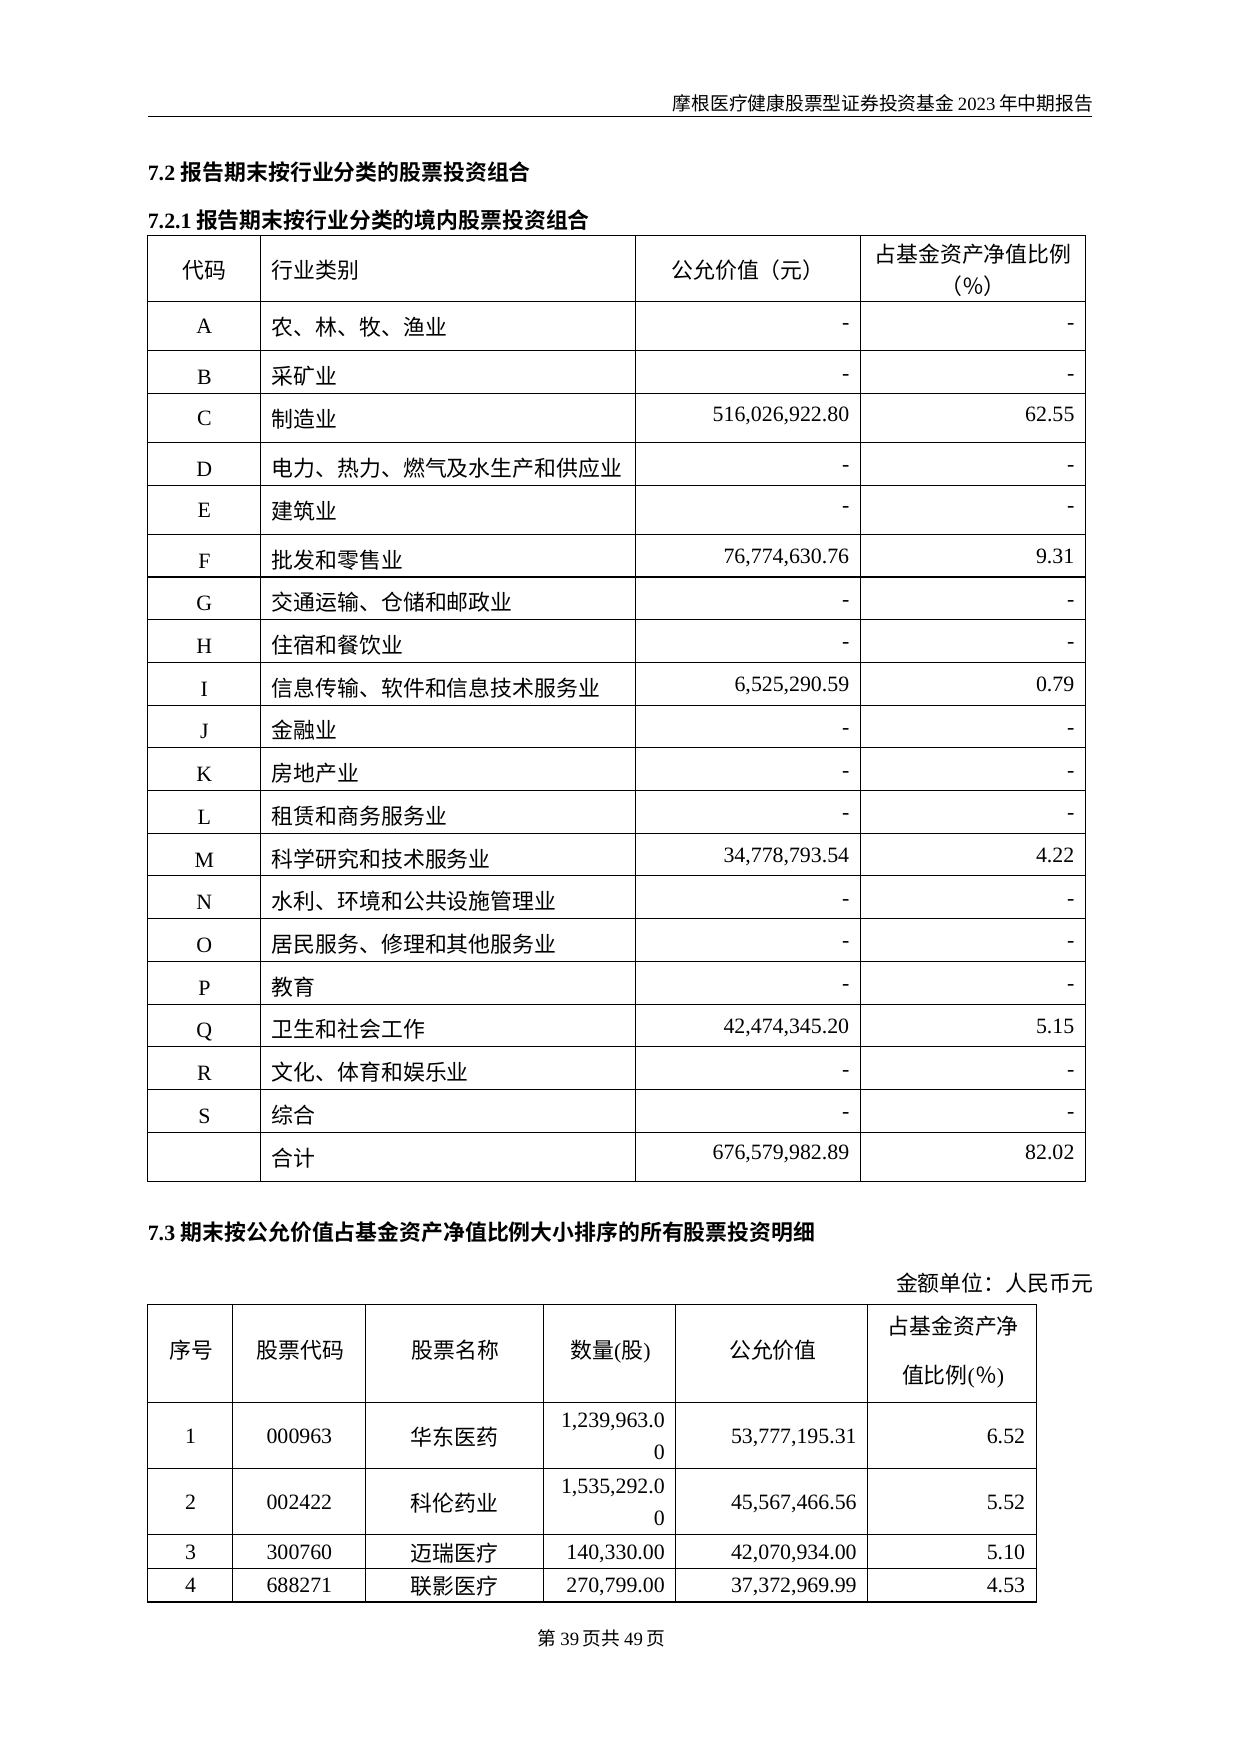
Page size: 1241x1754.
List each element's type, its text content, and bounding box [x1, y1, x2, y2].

table_cell 租赁和商务服务业 [261, 791, 635, 833]
table_cell 联影医疗 [366, 1569, 543, 1601]
table_cell 000963 [233, 1403, 365, 1468]
table_cell - [861, 706, 1085, 747]
table_cell - [861, 1047, 1085, 1089]
table_cell - [636, 1047, 860, 1089]
table_cell 建筑业 [261, 486, 635, 534]
table_cell 5.15 [861, 1005, 1085, 1046]
table_cell 62.55 [861, 394, 1085, 442]
table_cell 文化、体育和娱乐业 [261, 1047, 635, 1089]
table_cell 教育 [261, 962, 635, 1003]
table_header 序号 [148, 1305, 232, 1402]
table_cell 1,239,963.00 [544, 1403, 675, 1468]
table_cell 6,525,290.59 [636, 663, 860, 704]
table_header 占基金资产净值比例（％） [861, 236, 1085, 301]
table_cell 信息传输、软件和信息技术服务业 [261, 663, 635, 704]
table_cell E [148, 486, 260, 534]
table_cell P [148, 962, 260, 1003]
table_cell 5.10 [868, 1535, 1036, 1568]
table_cell D [148, 443, 260, 485]
table_cell 合计 [261, 1133, 635, 1181]
table_cell 82.02 [861, 1133, 1085, 1181]
table_cell I [148, 663, 260, 704]
table_cell - [861, 919, 1085, 961]
table_cell 4.53 [868, 1569, 1036, 1601]
table_cell 688271 [233, 1569, 365, 1601]
table_cell 300760 [233, 1535, 365, 1568]
table_cell M [148, 834, 260, 875]
table_header 公允价值 [676, 1305, 867, 1402]
table_cell - [636, 748, 860, 790]
table_cell O [148, 919, 260, 961]
table_cell 76,774,630.76 [636, 535, 860, 576]
table_cell - [636, 791, 860, 833]
table_cell - [861, 486, 1085, 534]
table_cell - [861, 748, 1085, 790]
table_cell R [148, 1047, 260, 1089]
table_cell 45,567,466.56 [676, 1469, 867, 1534]
table_cell 42,474,345.20 [636, 1005, 860, 1046]
table_cell - [861, 351, 1085, 393]
table_cell 制造业 [261, 394, 635, 442]
table_header 股票代码 [233, 1305, 365, 1402]
table_cell 华东医药 [366, 1403, 543, 1468]
table_cell [148, 1133, 260, 1181]
table_cell - [861, 443, 1085, 485]
text 金额单位：人民币元 [149, 1266, 1092, 1298]
table_cell - [861, 1090, 1085, 1132]
table_cell 002422 [233, 1469, 365, 1534]
table_cell - [636, 578, 860, 619]
table_cell 37,372,969.99 [676, 1569, 867, 1601]
table_cell 53,777,195.31 [676, 1403, 867, 1468]
table_cell K [148, 748, 260, 790]
table_cell 1 [148, 1403, 232, 1468]
table_header 数量(股) [544, 1305, 675, 1402]
table_cell N [148, 876, 260, 918]
table_cell - [861, 578, 1085, 619]
table_cell - [861, 302, 1085, 350]
table_cell G [148, 578, 260, 619]
table_cell 3 [148, 1535, 232, 1568]
table_cell 0.79 [861, 663, 1085, 704]
table_cell F [148, 535, 260, 576]
table_cell A [148, 302, 260, 350]
table_cell 交通运输、仓储和邮政业 [261, 578, 635, 619]
table_cell 科学研究和技术服务业 [261, 834, 635, 875]
table_cell 516,026,922.80 [636, 394, 860, 442]
table_cell - [636, 486, 860, 534]
table_cell 迈瑞医疗 [366, 1535, 543, 1568]
table_header 占基金资产净值比例(％) [868, 1305, 1036, 1402]
table_cell 140,330.00 [544, 1535, 675, 1568]
table_cell - [636, 706, 860, 747]
table_cell - [636, 620, 860, 662]
table_cell 42,070,934.00 [676, 1535, 867, 1568]
table_cell 批发和零售业 [261, 535, 635, 576]
table_cell - [861, 962, 1085, 1003]
table_cell - [861, 876, 1085, 918]
table_cell - [861, 791, 1085, 833]
table_cell 4.22 [861, 834, 1085, 875]
table_cell J [148, 706, 260, 747]
table_cell 科伦药业 [366, 1469, 543, 1534]
table_cell 676,579,982.89 [636, 1133, 860, 1181]
table_cell L [148, 791, 260, 833]
table_cell 综合 [261, 1090, 635, 1132]
table_header 代码 [148, 236, 260, 301]
table_cell 住宿和餐饮业 [261, 620, 635, 662]
table_cell 水利、环境和公共设施管理业 [261, 876, 635, 918]
table_cell - [636, 876, 860, 918]
table_cell 5.52 [868, 1469, 1036, 1534]
table_cell B [148, 351, 260, 393]
table_cell S [148, 1090, 260, 1132]
table_cell H [148, 620, 260, 662]
table_cell 2 [148, 1469, 232, 1534]
table_header 行业类别 [261, 236, 635, 301]
table_cell - [636, 1090, 860, 1132]
table_cell 电力、热力、燃气及水生产和供应业 [261, 443, 635, 485]
table_cell - [636, 351, 860, 393]
table_cell 居民服务、修理和其他服务业 [261, 919, 635, 961]
table_cell - [861, 620, 1085, 662]
subtitle 7.3 期末按公允价值占基金资产净值比例大小排序的所有股票投资明细 [148, 1214, 1092, 1247]
table_cell 6.52 [868, 1403, 1036, 1468]
table_cell 采矿业 [261, 351, 635, 393]
table_cell 农、林、牧、渔业 [261, 302, 635, 350]
table_cell 1,535,292.00 [544, 1469, 675, 1534]
table_cell C [148, 394, 260, 442]
table_cell 金融业 [261, 706, 635, 747]
table_cell Q [148, 1005, 260, 1046]
table_cell 34,778,793.54 [636, 834, 860, 875]
table_cell - [636, 962, 860, 1003]
table_cell 卫生和社会工作 [261, 1005, 635, 1046]
table_cell 9.31 [861, 535, 1085, 576]
text 7.2.1报告期末按行业分类的境内股票投资组合 [148, 203, 1092, 235]
table_cell - [636, 443, 860, 485]
table_header 股票名称 [366, 1305, 543, 1402]
table_cell - [636, 919, 860, 961]
table_cell 房地产业 [261, 748, 635, 790]
table_cell 270,799.00 [544, 1569, 675, 1601]
subtitle 7.2 报告期末按行业分类的股票投资组合 [148, 154, 1092, 187]
table_cell - [636, 302, 860, 350]
table_cell 4 [148, 1569, 232, 1601]
table_header 公允价值（元） [636, 236, 860, 301]
